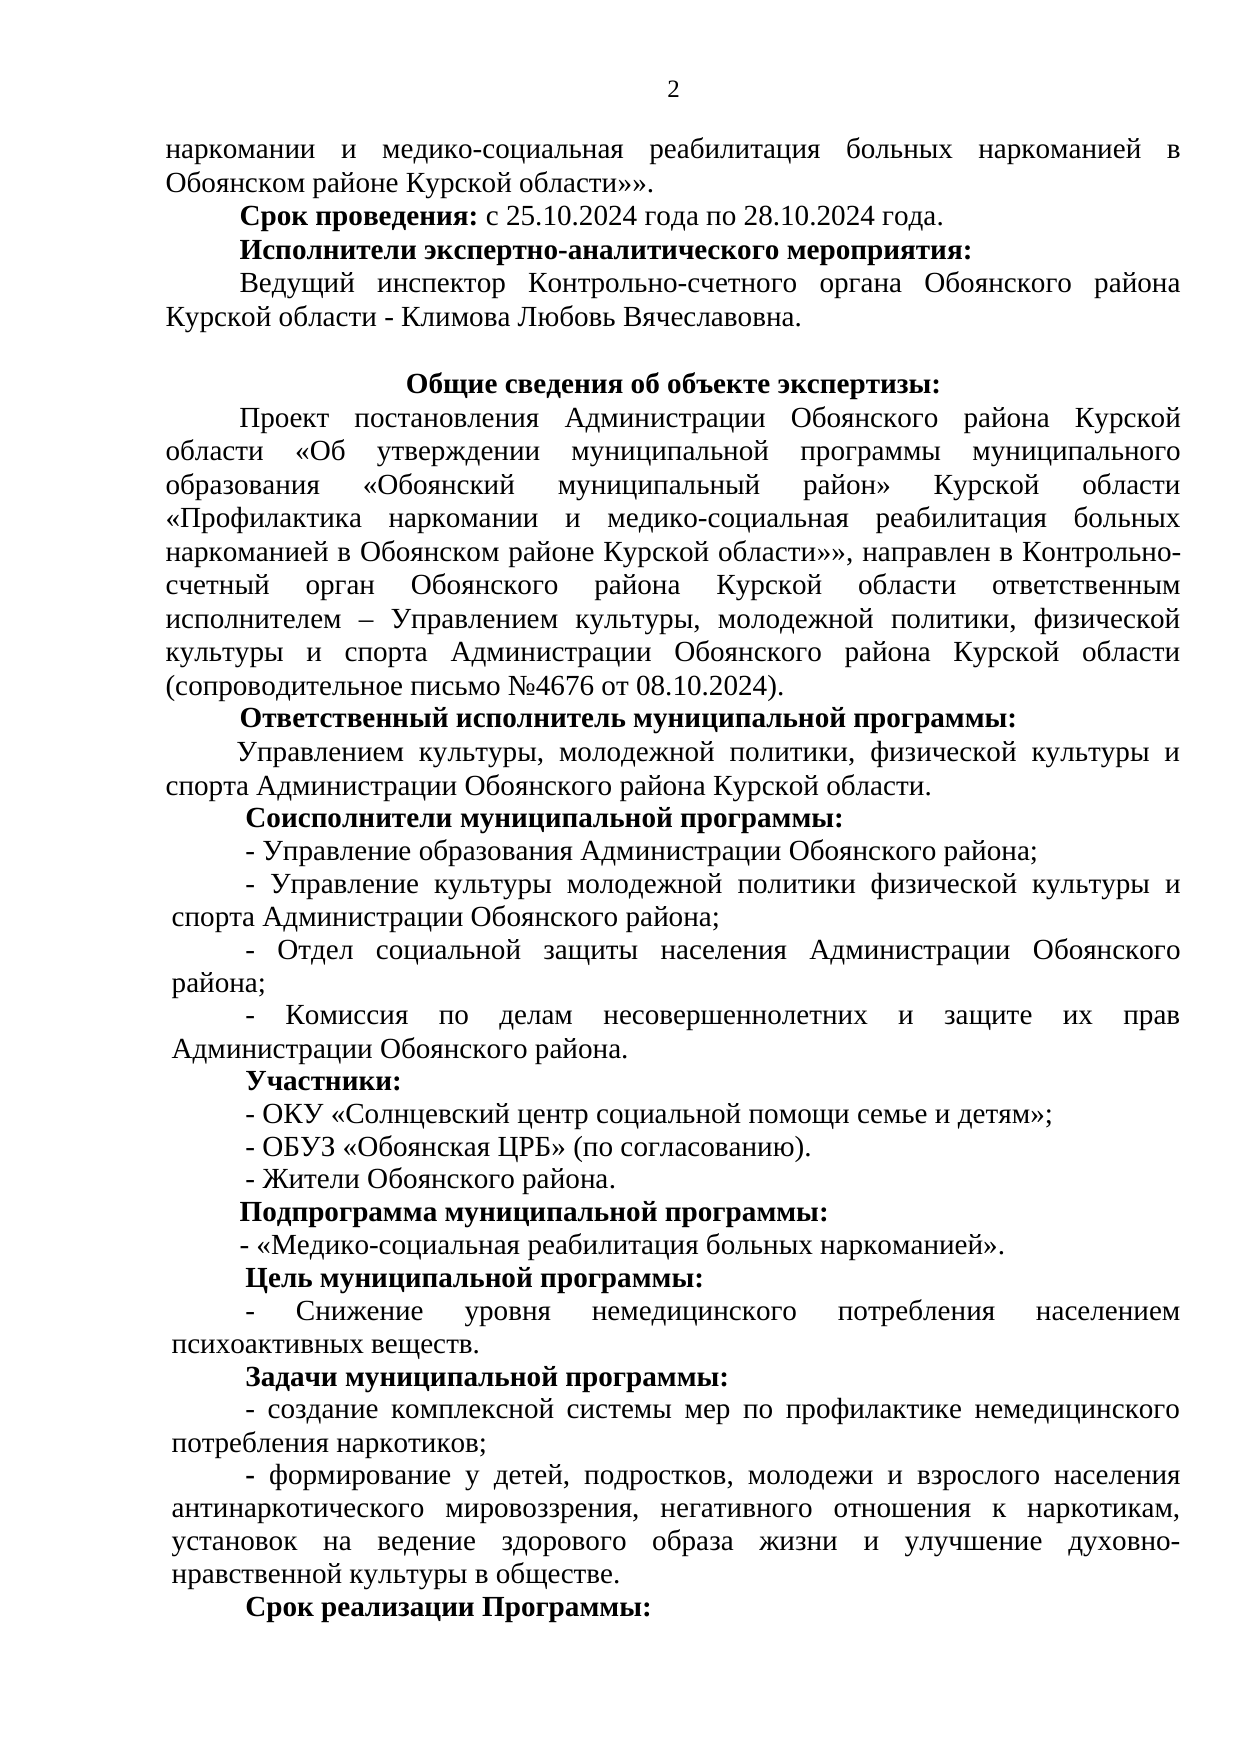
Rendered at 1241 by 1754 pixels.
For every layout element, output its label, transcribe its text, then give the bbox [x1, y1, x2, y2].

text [165, 131, 1181, 198]
text - формирование у детей, подростков, молодежи и взрослого населения антинаркотического мировоззрения, негативного отношения к наркотикам, установок на ведение здорового образа жизни и улучшение духовно-нравственной культуры в обществе. [171, 1458, 1181, 1590]
text - Управление культуры молодежной политики физической культуры и спорта Администрации Обоянского района; [171, 867, 1181, 933]
text Общие сведения об объекте экспертизы: [165, 366, 1181, 400]
text Проект постановления Администрации Обоянского района Курской области «Об утверждении муниципальной программы муниципального образования «Обоянский муниципальный район» Курской области «Профилактика наркомании и медико-социальная реабилитация больных наркоманией в Обоянском районе Курской области»», направлен в Контрольно-счетный орган Обоянского района Курской области ответственным исполнителем – Управлением культуры, молодежной политики, физической культуры и спорта Администрации Обоянского района Курской области (сопроводительное письмо №4676 от 08.10.2024). [165, 400, 1181, 702]
text - «Медико-социальная реабилитация больных наркоманией». [165, 1228, 1181, 1261]
text - Жители Обоянского района. [171, 1163, 1181, 1196]
text Ведущий инспектор Контрольно-счетного органа Обоянского района Курской области - Климова Любовь Вячеславовна. [165, 266, 1181, 333]
text - ОКУ «Солнцевский центр социальной помощи семье и детям»; [171, 1097, 1181, 1130]
text Исполнители экспертно-аналитического мероприятия: [165, 232, 1181, 266]
text Подпрограмма муниципальной программы: [165, 1196, 1181, 1228]
text - Отдел социальной защиты населения Администрации Обоянского района; [171, 933, 1181, 998]
text Участники: [171, 1064, 1181, 1097]
text Ответственный исполнитель муниципальной программы: [165, 702, 1181, 734]
text Срок реализации Программы: [171, 1590, 1181, 1623]
text Задачи муниципальной программы: [171, 1360, 1181, 1392]
text - ОБУЗ «Обоянская ЦРБ» (по согласованию). [171, 1130, 1181, 1163]
text Цель муниципальной программы: [171, 1261, 1181, 1294]
text Соисполнители муниципальной программы: [171, 801, 1181, 834]
text Управлением культуры, молодежной политики, физической культуры и спорта Администрации Обоянского района Курской области. [165, 734, 1181, 801]
text Срок проведения: с 25.10.2024 года по 28.10.2024 года. [165, 198, 1181, 232]
text - Комиссия по делам несовершеннолетних и защите их прав Администрации Обоянского района. [171, 998, 1181, 1064]
text - Управление образования Администрации Обоянского района; [171, 834, 1181, 867]
text - создание комплексной системы мер по профилактике немедицинского потребления наркотиков; [171, 1392, 1181, 1458]
text - Снижение уровня немедицинского потребления населением психоактивных веществ. [171, 1294, 1181, 1360]
